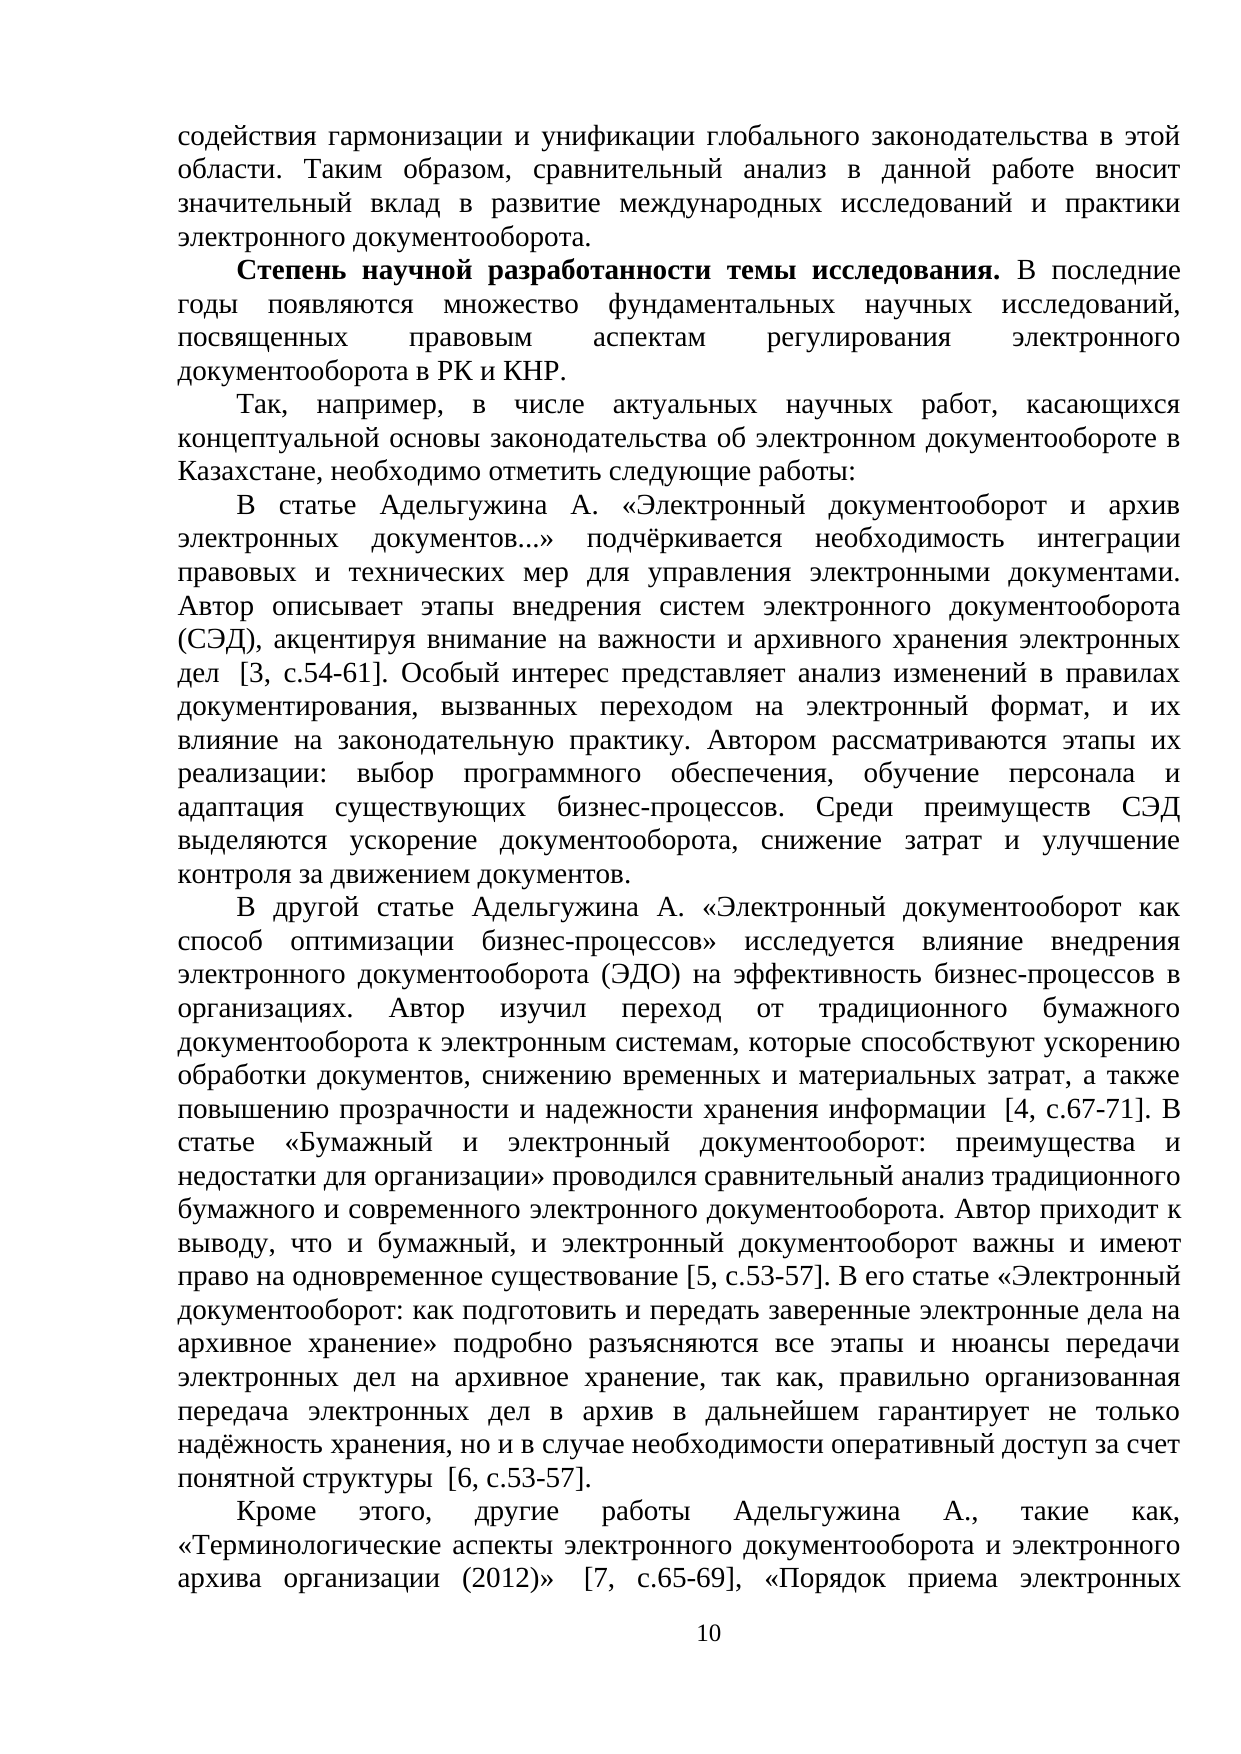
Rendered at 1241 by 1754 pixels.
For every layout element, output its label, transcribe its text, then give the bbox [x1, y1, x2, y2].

text Степень научной разработанности темы исследования. В последние годы появляются множество фундаментальных научных исследований, посвященных правовым аспектам регулирования электронного документооборота в РК и КНР. [177, 252, 1181, 386]
text В другой статье Адельгужина А. «Электронный документооборот как способ оптимизации бизнес-процессов» исследуется влияние внедрения электронного документооборота (ЭДО) на эффективность бизнес-процессов в организациях. Автор изучил переход от традиционного бумажного документооборота к электронным системам, которые способствуют ускорению обработки документов, снижению временных и материальных затрат, а также повышению прозрачности и надежности хранения информации [4, с.67-71]. В статье «Бумажный и электронный документооборот: преимущества и недостатки для организации» проводился сравнительный анализ традиционного бумажного и современного электронного документооборота. Автор приходит к выводу, что и бумажный, и электронный документооборот важны и имеют право на одновременное существование [5, с.53-57]. В его статье «Электронный документооборот: как подготовить и передать заверенные электронные дела на архивное хранение» подробно разъясняются все этапы и нюансы передачи электронных дел на архивное хранение, так как, правильно организованная передача электронных дел в архив в дальнейшем гарантирует не только надёжность хранения, но и в случае необходимости оперативный доступ за счет понятной структуры [6, с.53-57]. [177, 889, 1181, 1493]
text В статье Адельгужина А. «Электронный документооборот и архив электронных документов...» подчёркивается необходимость интеграции правовых и технических мер для управления электронными документами. Автор описывает этапы внедрения систем электронного документооборота (СЭД), акцентируя внимание на важности и архивного хранения электронных дел [3, с.54-61]. Особый интерес представляет анализ изменений в правилах документирования, вызванных переходом на электронный формат, и их влияние на законодательную практику. Автором рассматриваются этапы их реализации: выбор программного обеспечения, обучение персонала и адаптация существующих бизнес-процессов. Среди преимуществ СЭД выделяются ускорение документооборота, снижение затрат и улучшение контроля за движением документов. [177, 487, 1181, 889]
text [177, 118, 1181, 252]
text Так, например, в числе актуальных научных работ, касающихся концептуальной основы законодательства об электронном документообороте в Казахстане, необходимо отметить следующие работы: [177, 386, 1181, 487]
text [177, 1493, 1181, 1594]
